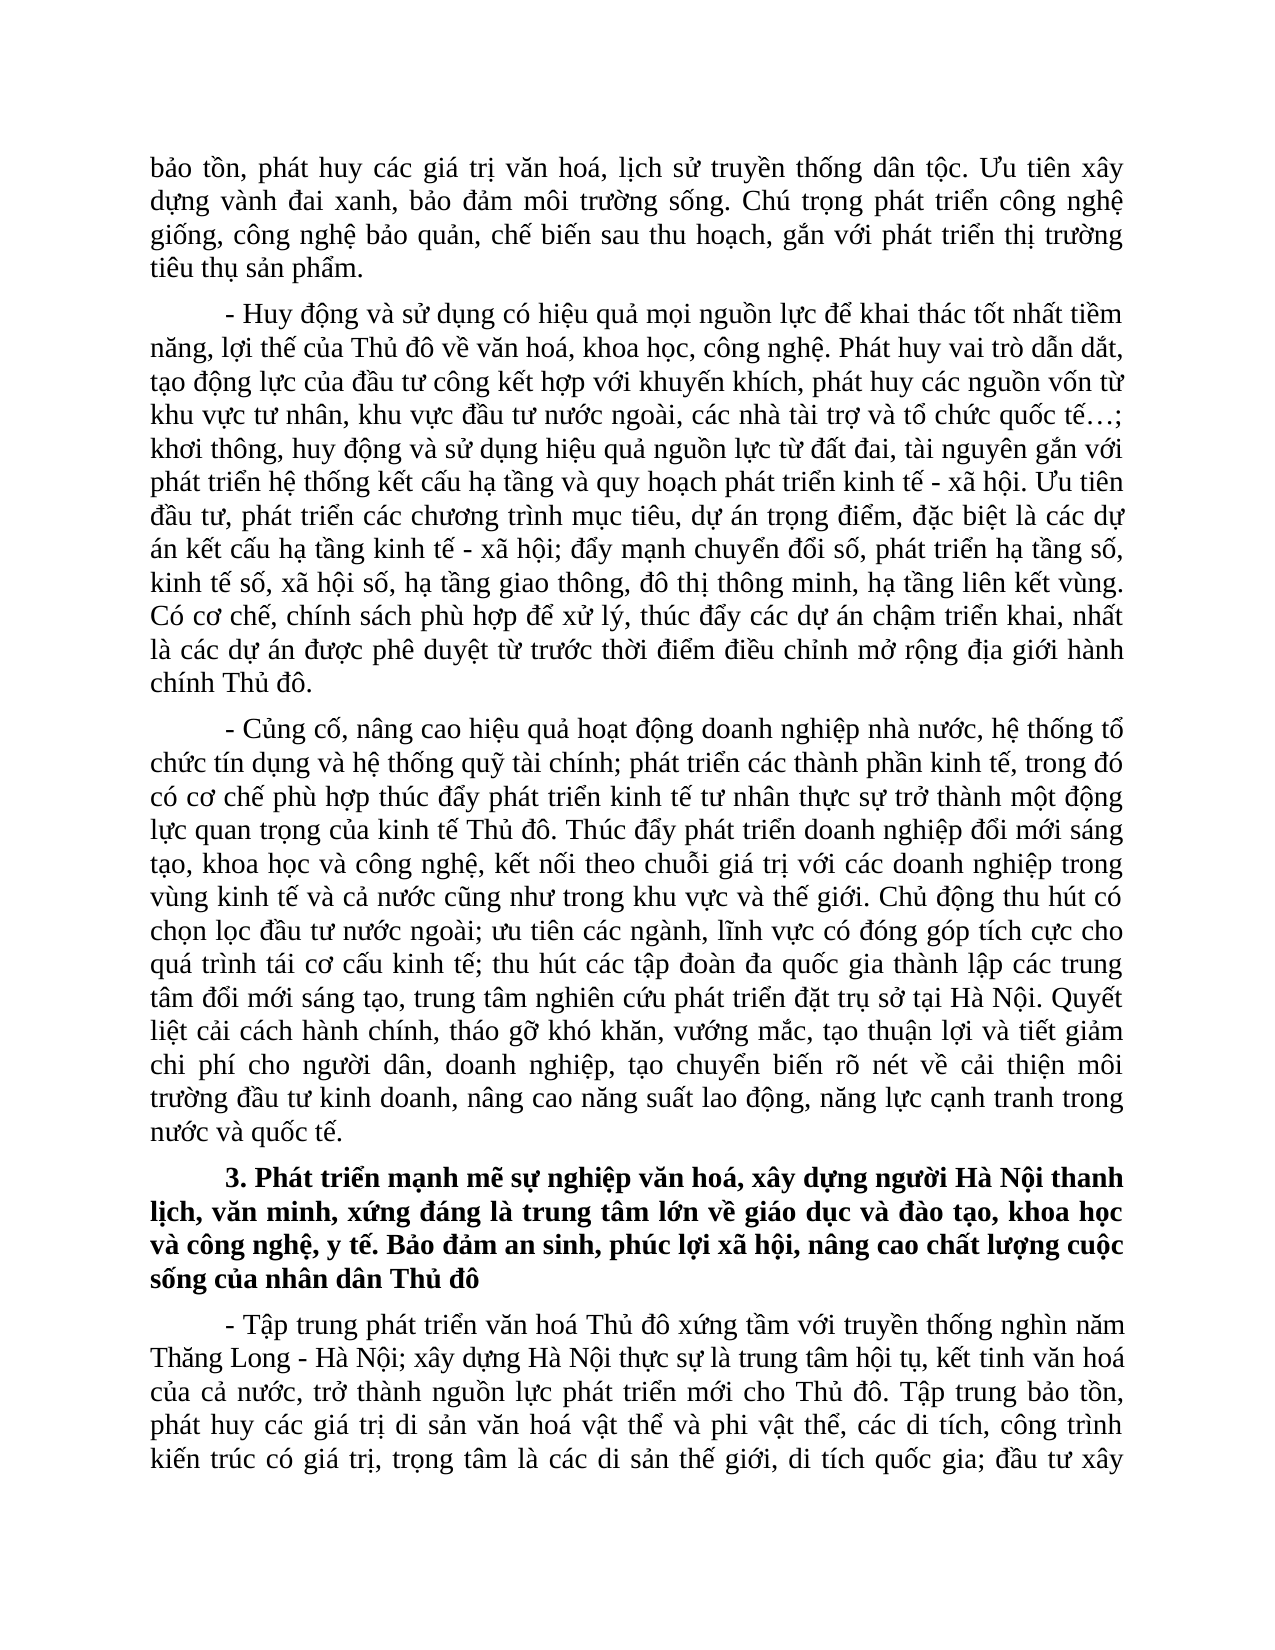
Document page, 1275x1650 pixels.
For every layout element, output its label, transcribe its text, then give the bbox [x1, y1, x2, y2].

text 3. Phát triển mạnh mẽ sự nghiệp văn hoá, xây dựng người Hà Nội thanh lịch, văn minh, xứng đáng là trung tâm lớn về giáo dục và đào tạo, khoa học và công nghệ, y tế. Bảo đảm an sinh, phúc lợi xã hội, nâng cao chất lượng cuộc sống của nhân dân Thủ đô [150, 1160, 1125, 1294]
text - Huy động và sử dụng có hiệu quả mọi nguồn lực để khai thác tốt nhất tiềm năng, lợi thế của Thủ đô về văn hoá, khoa học, công nghệ. Phát huy vai trò dẫn dắt, tạo động lực của đầu tư công kết hợp với khuyến khích, phát huy các nguồn vốn từ khu vực tư nhân, khu vực đầu tư nước ngoài, các nhà tài trợ và tổ chức quốc tế…; khơi thông, huy động và sử dụng hiệu quả nguồn lực từ đất đai, tài nguyên gắn với phát triển hệ thống kết cấu hạ tầng và quy hoạch phát triển kinh tế - xã hội. Ưu tiên đầu tư, phát triển các chương trình mục tiêu, dự án trọng điểm, đặc biệt là các dự án kết cấu hạ tầng kinh tế - xã hội; đẩy mạnh chuyển đổi số, phát triển hạ tầng số, kinh tế số, xã hội số, hạ tầng giao thông, đô thị thông minh, hạ tầng liên kết vùng. Có cơ chế, chính sách phù hợp để xử lý, thúc đẩy các dự án chậm triển khai, nhất là các dự án được phê duyệt từ trước thời điểm điều chỉnh mở rộng địa giới hành chính Thủ đô. [150, 297, 1125, 699]
text - Củng cố, nâng cao hiệu quả hoạt động doanh nghiệp nhà nước, hệ thống tổ chức tín dụng và hệ thống quỹ tài chính; phát triển các thành phần kinh tế, trong đó có cơ chế phù hợp thúc đẩy phát triển kinh tế tư nhân thực sự trở thành một động lực quan trọng của kinh tế Thủ đô. Thúc đẩy phát triển doanh nghiệp đổi mới sáng tạo, khoa học và công nghệ, kết nối theo chuỗi giá trị với các doanh nghiệp trong vùng kinh tế và cả nước cũng như trong khu vực và thế giới. Chủ động thu hút có chọn lọc đầu tư nước ngoài; ưu tiên các ngành, lĩnh vực có đóng góp tích cực cho quá trình tái cơ cấu kinh tế; thu hút các tập đoàn đa quốc gia thành lập các trung tâm đổi mới sáng tạo, trung tâm nghiên cứu phát triển đặt trụ sở tại Hà Nội. Quyết liệt cải cách hành chính, tháo gỡ khó khăn, vướng mắc, tạo thuận lợi và tiết giảm chi phí cho người dân, doanh nghiệp, tạo chuyển biến rõ nét về cải thiện môi trường đầu tư kinh doanh, nâng cao năng suất lao động, năng lực cạnh tranh trong nước và quốc tế. [150, 712, 1125, 1148]
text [150, 1307, 1125, 1474]
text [150, 150, 1125, 284]
